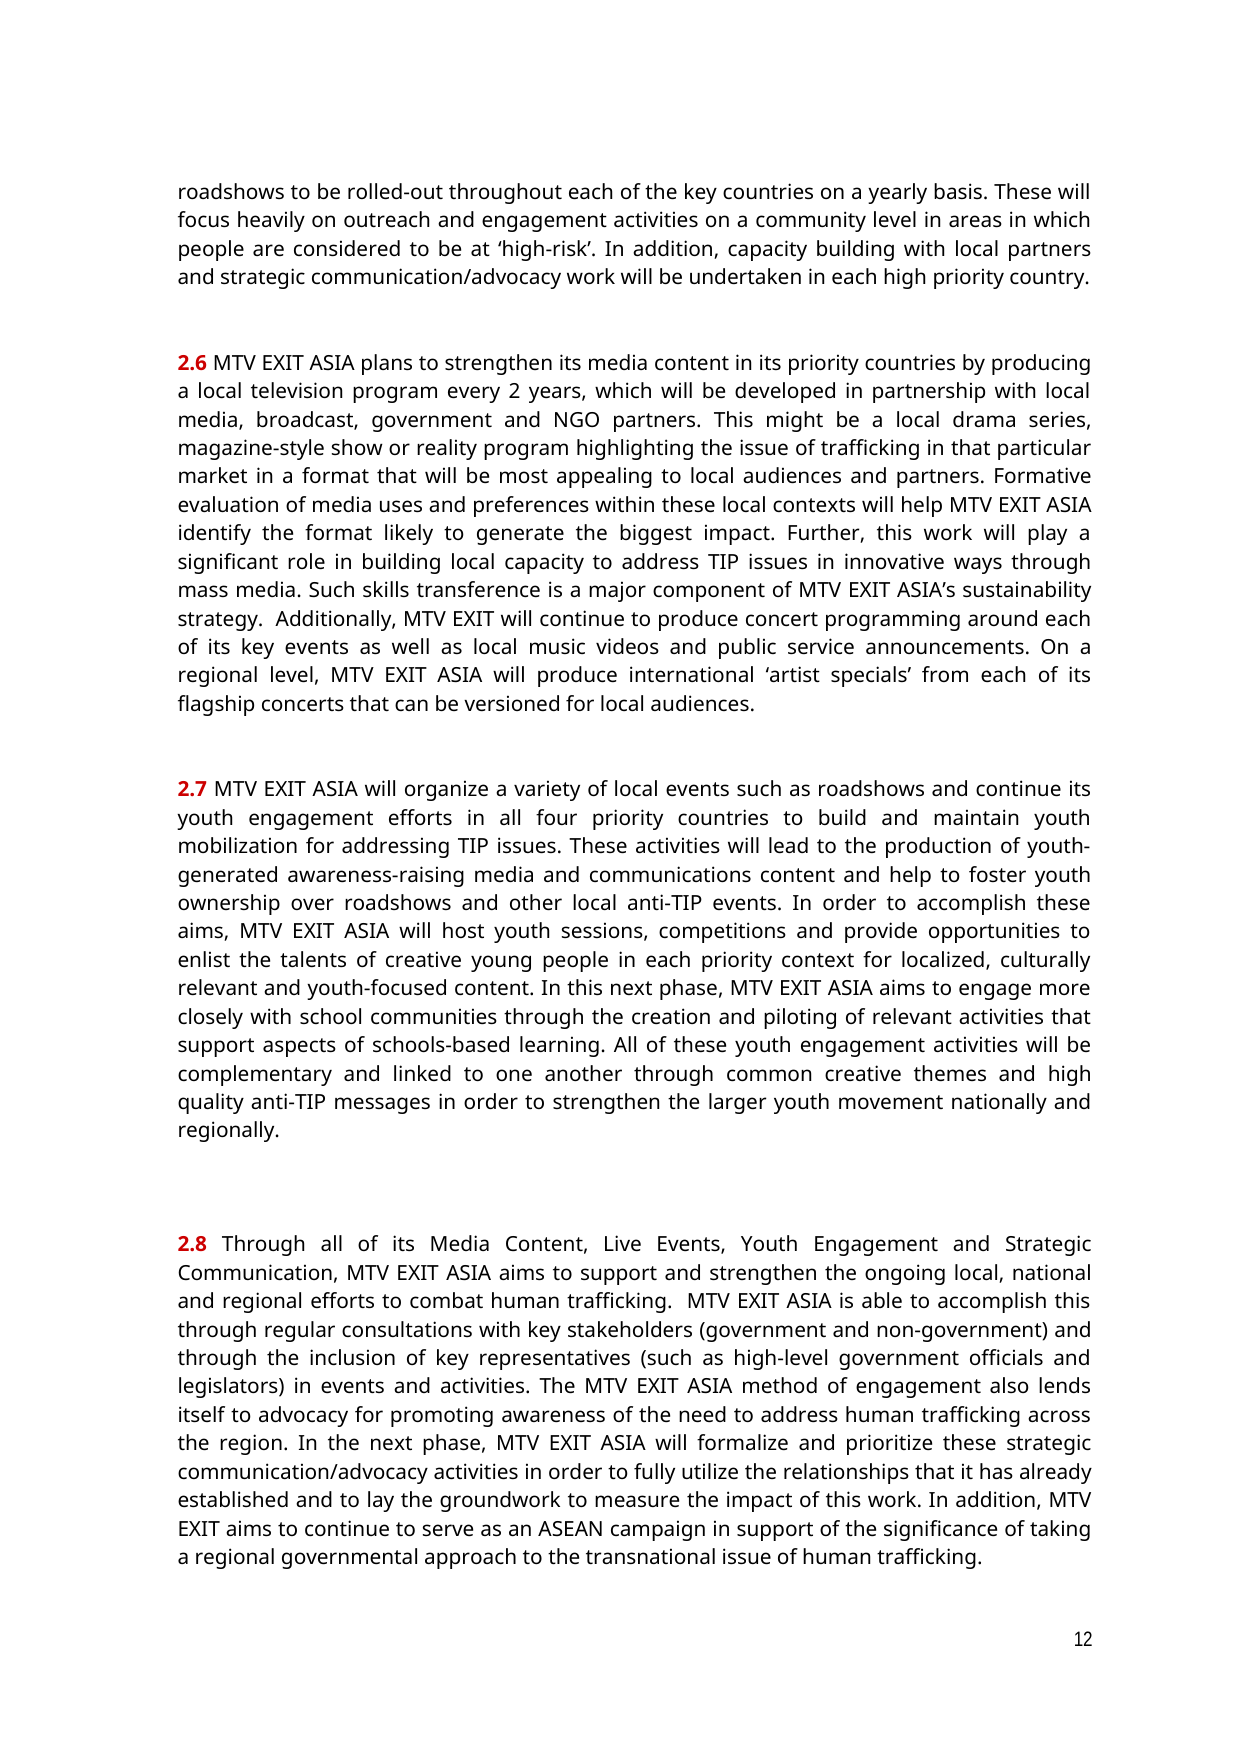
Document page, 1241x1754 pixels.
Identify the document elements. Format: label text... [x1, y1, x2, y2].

text 2.8 Through all of its Media Content, Live Events, Youth Engagement and Strategic Communication, MTV EXIT ASIA aims to support and strengthen the ongoing local, national and regional efforts to combat human trafficking. MTV EXIT ASIA is able to accomplish this through regular consultations with key stakeholders (government and non-government) and through the inclusion of key representatives (such as high-level government officials and legislators) in events and activities. The MTV EXIT ASIA method of engagement also lends itself to advocacy for promoting awareness of the need to address human trafficking across the region. In the next phase, MTV EXIT ASIA will formalize and prioritize these strategic communication/advocacy activities in order to fully utilize the relationships that it has already established and to lay the groundwork to measure the impact of this work. In addition, MTV EXIT aims to continue to serve as an ASEAN campaign in support of the significance of taking a regional governmental approach to the transnational issue of human trafficking. [177, 1229, 1092, 1571]
text 2.6 MTV EXIT ASIA plans to strengthen its media content in its priority countries by producing a local television program every 2 years, which will be developed in partnership with local media, broadcast, government and NGO partners. This might be a local drama series, magazine-style show or reality program highlighting the issue of trafficking in that particular market in a format that will be most appealing to local audiences and partners. Formative evaluation of media uses and preferences within these local contexts will help MTV EXIT ASIA identify the format likely to generate the biggest impact. Further, this work will play a significant role in building local capacity to address TIP issues in innovative ways through mass media. Such skills transference is a major component of MTV EXIT ASIA’s sustainability strategy. Additionally, MTV EXIT will continue to produce concert programming around each of its key events as well as local music videos and public service announcements. On a regional level, MTV EXIT ASIA will produce international ‘artist specials’ from each of its flagship concerts that can be versioned for local audiences. [177, 348, 1092, 717]
text 2.7 MTV EXIT ASIA will organize a variety of local events such as roadshows and continue its youth engagement efforts in all four priority countries to build and maintain youth mobilization for addressing TIP issues. These activities will lead to the production of youth-generated awareness-raising media and communications content and help to foster youth ownership over roadshows and other local anti-TIP events. In order to accomplish these aims, MTV EXIT ASIA will host youth sessions, competitions and provide opportunities to enlist the talents of creative young people in each priority context for localized, culturally relevant and youth-focused content. In this next phase, MTV EXIT ASIA aims to engage more closely with school communities through the creation and piloting of relevant activities that support aspects of schools-based learning. All of these youth engagement activities will be complementary and linked to one another through common creative themes and high quality anti-TIP messages in order to strengthen the larger youth movement nationally and regionally. [177, 774, 1092, 1144]
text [177, 177, 1092, 291]
